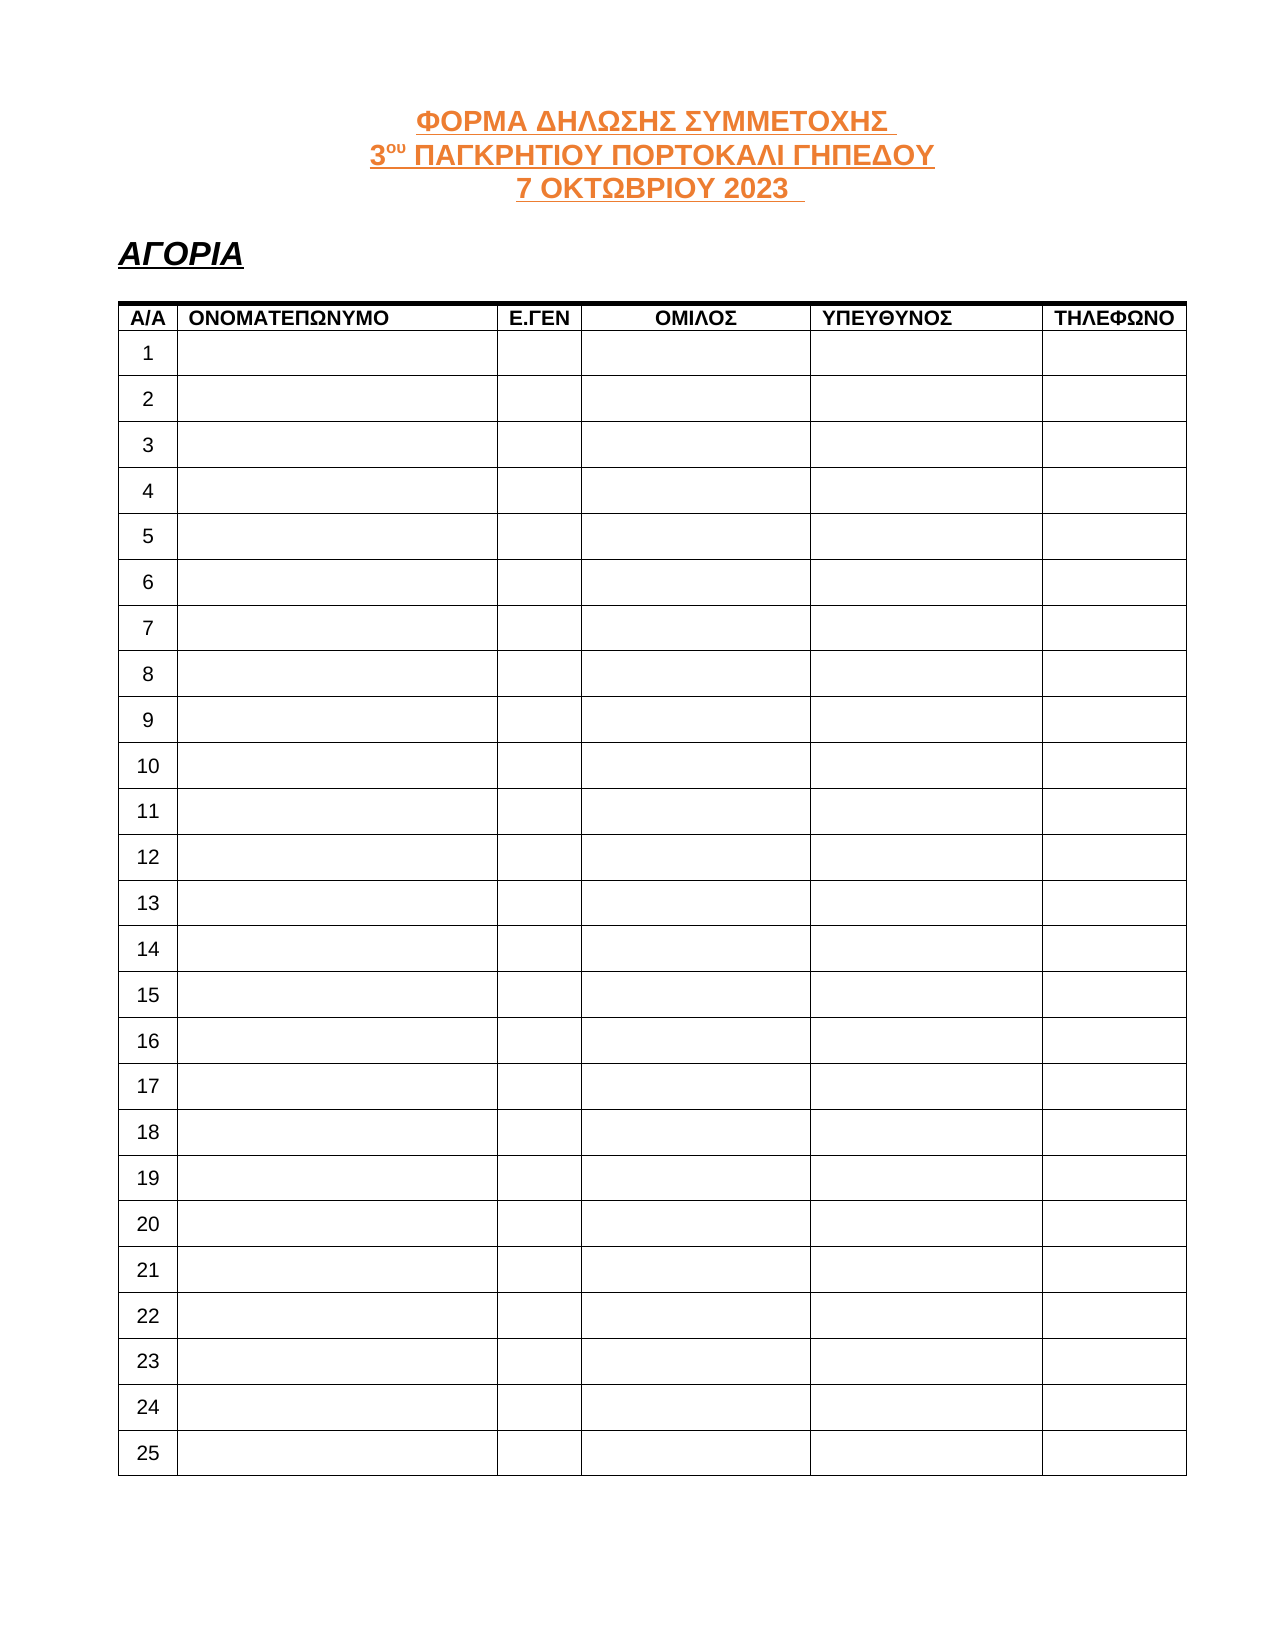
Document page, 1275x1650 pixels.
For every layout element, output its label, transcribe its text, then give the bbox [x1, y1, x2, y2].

table_cell [498, 1064, 581, 1109]
table_cell [582, 1018, 810, 1063]
table_cell [811, 1385, 1042, 1429]
table_cell [811, 1110, 1042, 1154]
table_cell [1043, 1385, 1186, 1429]
table_cell [582, 376, 810, 421]
table_cell [582, 1156, 810, 1200]
table_cell [811, 606, 1042, 650]
table_cell [582, 1293, 810, 1338]
table_cell [178, 331, 497, 375]
table_cell [582, 331, 810, 375]
table_cell [178, 1201, 497, 1246]
table_header Ε.ΓΕΝ [498, 306, 581, 329]
table_cell [498, 743, 581, 788]
table_cell 10 [119, 743, 177, 788]
table_cell 25 [119, 1431, 177, 1475]
table_cell [811, 835, 1042, 879]
table_cell [811, 651, 1042, 696]
table_cell 4 [119, 468, 177, 513]
table_cell [1043, 422, 1186, 467]
table_cell [178, 1247, 497, 1292]
table_cell [1043, 697, 1186, 742]
table_cell 14 [119, 926, 177, 971]
table_cell [582, 1110, 810, 1154]
table_cell [178, 743, 497, 788]
table_cell [498, 1110, 581, 1154]
table_cell [1043, 1156, 1186, 1200]
table_cell [178, 881, 497, 925]
table_cell [498, 1247, 581, 1292]
table_cell 15 [119, 972, 177, 1017]
table_cell [1043, 1201, 1186, 1246]
table_cell [498, 835, 581, 879]
table_cell [178, 376, 497, 421]
table_cell [1043, 560, 1186, 604]
table_header ΤΗΛΕΦΩΝΟ [1043, 306, 1186, 329]
table_cell [178, 789, 497, 834]
table_cell [811, 1247, 1042, 1292]
table_cell [811, 697, 1042, 742]
table_cell [582, 881, 810, 925]
table_cell [582, 926, 810, 971]
table_cell [1043, 1018, 1186, 1063]
table_cell [582, 1064, 810, 1109]
table_cell [498, 514, 581, 559]
table_cell [811, 743, 1042, 788]
table_cell [1043, 1339, 1186, 1384]
table_cell [178, 606, 497, 650]
table_cell [582, 651, 810, 696]
table_cell [498, 926, 581, 971]
table_cell [178, 835, 497, 879]
table_cell [811, 972, 1042, 1017]
table_cell [178, 972, 497, 1017]
table_cell [811, 468, 1042, 513]
table_cell [1043, 1431, 1186, 1475]
table_cell 19 [119, 1156, 177, 1200]
table_cell [582, 743, 810, 788]
table_cell [178, 1018, 497, 1063]
table_cell [1043, 972, 1186, 1017]
table_cell [178, 926, 497, 971]
table_cell 22 [119, 1293, 177, 1338]
table_cell 8 [119, 651, 177, 696]
table_cell [1043, 789, 1186, 834]
table_cell 13 [119, 881, 177, 925]
table_cell [178, 651, 497, 696]
table_cell [582, 1339, 810, 1384]
table_cell [498, 1018, 581, 1063]
table_cell 18 [119, 1110, 177, 1154]
table_cell 5 [119, 514, 177, 559]
table_cell [1043, 376, 1186, 421]
table_cell [811, 1201, 1042, 1246]
table_cell 16 [119, 1018, 177, 1063]
table_cell [498, 697, 581, 742]
table_cell [1043, 743, 1186, 788]
table_cell [178, 697, 497, 742]
table_cell [1043, 835, 1186, 879]
table_cell 17 [119, 1064, 177, 1109]
table_cell [178, 1064, 497, 1109]
table_cell 2 [119, 376, 177, 421]
table_header ΟΜΙΛΟΣ [582, 306, 810, 329]
table_cell [178, 1156, 497, 1200]
table_cell 9 [119, 697, 177, 742]
table_cell [1043, 1293, 1186, 1338]
table_cell [498, 1431, 581, 1475]
table_cell [811, 789, 1042, 834]
table_cell 20 [119, 1201, 177, 1246]
table_cell 3 [119, 422, 177, 467]
table_cell [498, 651, 581, 696]
table_cell [498, 376, 581, 421]
title 3ου ΠΑΓΚΡΗΤΙΟΥ ΠΟΡΤΟΚΑΛΙ ΓΗΠΕΔΟΥ [118, 138, 1186, 171]
table_cell [498, 1201, 581, 1246]
table_cell [811, 1156, 1042, 1200]
table_cell [811, 1064, 1042, 1109]
table_cell [178, 422, 497, 467]
table_cell [498, 560, 581, 604]
table_cell [178, 560, 497, 604]
table_cell [178, 514, 497, 559]
table_cell [498, 1385, 581, 1429]
table_cell [582, 789, 810, 834]
table_cell [811, 1431, 1042, 1475]
table_cell [498, 331, 581, 375]
table_cell 11 [119, 789, 177, 834]
table_cell [498, 1156, 581, 1200]
table_cell [1043, 881, 1186, 925]
table_cell [811, 514, 1042, 559]
table_cell [582, 972, 810, 1017]
title 7 ΟΚΤΩΒΡΙΟΥ 2023 [118, 171, 1186, 205]
table_cell [582, 1247, 810, 1292]
table_cell [498, 789, 581, 834]
table_cell [1043, 468, 1186, 513]
table_header ΟΝΟΜΑΤΕΠΩΝΥΜΟ [178, 306, 497, 329]
table_cell [498, 1293, 581, 1338]
table_cell [811, 331, 1042, 375]
table_cell [582, 697, 810, 742]
table_cell [498, 422, 581, 467]
table_cell 6 [119, 560, 177, 604]
table_cell 1 [119, 331, 177, 375]
table_cell [498, 468, 581, 513]
table_cell 23 [119, 1339, 177, 1384]
title ΑΓΟΡΙΑ [118, 234, 1186, 272]
table_cell 21 [119, 1247, 177, 1292]
table_cell [498, 972, 581, 1017]
table_cell [1043, 514, 1186, 559]
table_cell [582, 560, 810, 604]
table_cell [178, 468, 497, 513]
table_cell [178, 1339, 497, 1384]
table_cell [1043, 926, 1186, 971]
table_cell [1043, 1247, 1186, 1292]
table_cell [582, 1385, 810, 1429]
table_cell [1043, 606, 1186, 650]
table_cell [582, 468, 810, 513]
table_header ΥΠΕΥΘΥΝΟΣ [811, 306, 1042, 329]
table_cell [811, 1018, 1042, 1063]
table_cell [1043, 331, 1186, 375]
table_cell 24 [119, 1385, 177, 1429]
table_cell [811, 376, 1042, 421]
title ΦΟΡΜΑ ΔΗΛΩΣΗΣ ΣΥΜΜΕΤΟΧΗΣ [118, 104, 1186, 138]
table_cell [582, 514, 810, 559]
table_cell [498, 1339, 581, 1384]
table_cell [178, 1385, 497, 1429]
table_cell 12 [119, 835, 177, 879]
table_cell [582, 422, 810, 467]
table_cell [582, 606, 810, 650]
table_cell [582, 835, 810, 879]
table_cell [178, 1110, 497, 1154]
table_cell [1043, 1064, 1186, 1109]
table_header Α/Α [119, 306, 177, 329]
table_cell [498, 881, 581, 925]
table_cell 7 [119, 606, 177, 650]
table_cell [811, 422, 1042, 467]
table_cell [1043, 1110, 1186, 1154]
table_cell [811, 881, 1042, 925]
table_cell [178, 1431, 497, 1475]
table_cell [582, 1201, 810, 1246]
table_cell [498, 606, 581, 650]
table_cell [582, 1431, 810, 1475]
table_cell [811, 560, 1042, 604]
table_cell [811, 1293, 1042, 1338]
table_cell [1043, 651, 1186, 696]
table_cell [178, 1293, 497, 1338]
table_cell [811, 926, 1042, 971]
table_cell [811, 1339, 1042, 1384]
